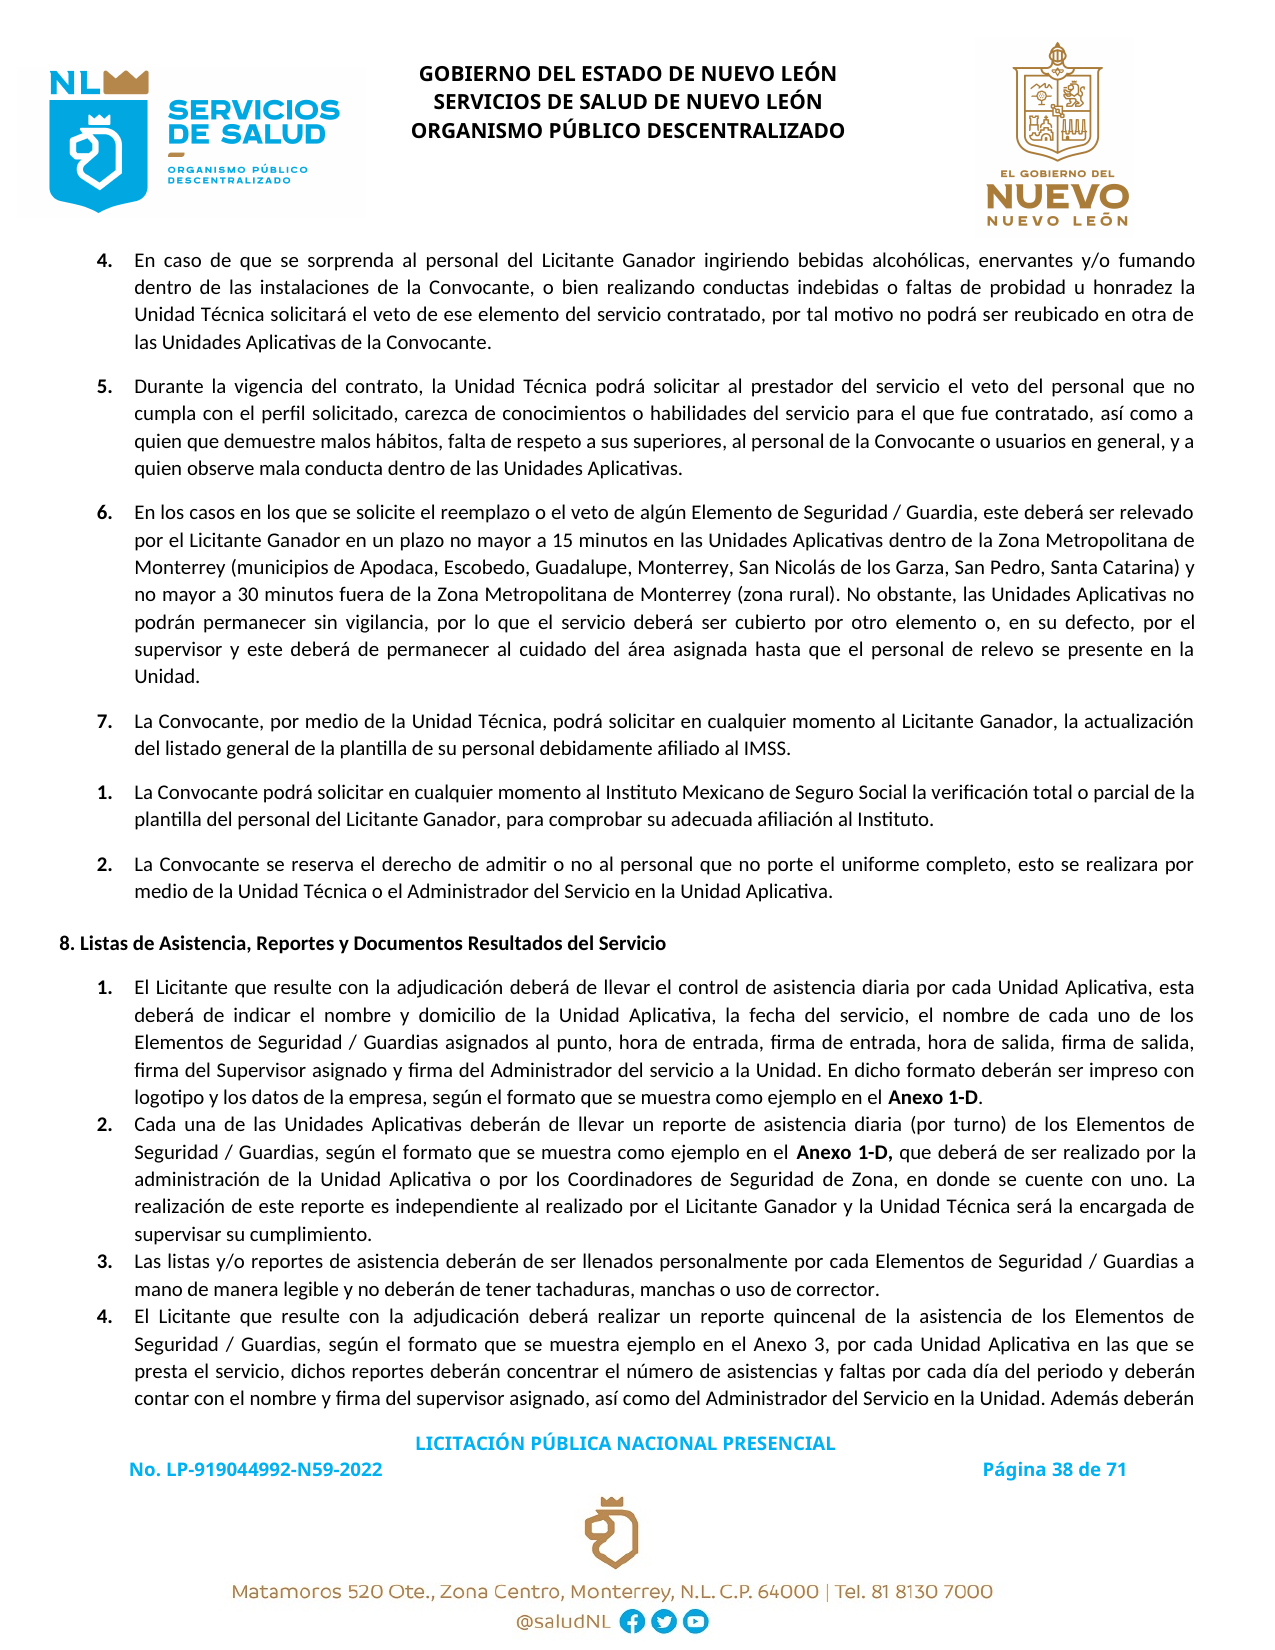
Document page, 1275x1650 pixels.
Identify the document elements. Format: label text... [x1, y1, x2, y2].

picture [16, 67, 366, 218]
list Durante la vigencia del contrato, la Unidad Técnica podrá solicitar al prestador del servicio el veto del personal que no cumpla con el perfil solicitado, carezca de conocimientos o habilidades del servicio para el que fue contratado, así como a quien que demuestre malos hábitos, falta de respeto a sus superiores, al personal de la Convocante o usuarios en general, y a quien observe mala conducta dentro de las Unidades Aplicativas. [97, 373, 1197, 481]
picture [0, 1480, 1242, 1649]
list La Convocante, por medio de la Unidad Técnica, podrá solicitar en cualquier momento al Licitante Ganador, la actualización del listado general de la plantilla de su personal debidamente afiliado al IMSS. [97, 708, 1197, 761]
list La Convocante se reserva el derecho de admitir o no al personal que no porte el uniforme completo, esto se realizara por medio de la Unidad Técnica o el Administrador del Servicio en la Unidad Aplicativa. [97, 851, 1197, 903]
list Cada una de las Unidades Aplicativas deberán de llevar un reporte de asistencia diaria (por turno) de los Elementos de Seguridad / Guardias, según el formato que se muestra como ejemplo en el Anexo 1-D, que deberá de ser realizado por la administración de la Unidad Aplicativa o por los Coordinadores de Seguridad de Zona, en donde se cuente con uno. La realización de este reporte es independiente al realizado por el Licitante Ganador y la Unidad Técnica será la encargada de supervisar su cumplimiento. [97, 1112, 1197, 1247]
list En los casos en los que se solicite el reemplazo o el veto de algún Elemento de Seguridad / Guardia, este deberá ser relevado por el Licitante Ganador en un plazo no mayor a 15 minutos en las Unidades Aplicativas dentro de la Zona Metropolitana de Monterrey (municipios de Apodaca, Escobedo, Guadalupe, Monterrey, San Nicolás de los Garza, San Pedro, Santa Catarina) y no mayor a 30 minutos fuera de la Zona Metropolitana de Monterrey (zona rural). No obstante, las Unidades Aplicativas no podrán permanecer sin vigilancia, por lo que el servicio deberá ser cubierto por otro elemento o, en su defecto, por el supervisor y este deberá de permanecer al cuidado del área asignada hasta que el personal de relevo se presente en la Unidad. [97, 499, 1197, 689]
list En caso de que se sorprenda al personal del Licitante Ganador ingiriendo bebidas alcohólicas, enervantes y/o fumando dentro de las instalaciones de la Convocante, o bien realizando conductas indebidas o faltas de probidad u honradez la Unidad Técnica solicitará el veto de ese elemento del servicio contratado, por tal motivo no podrá ser reubicado en otra de las Unidades Aplicativas de la Convocante. [97, 247, 1197, 354]
picture [975, 37, 1135, 238]
list La Convocante podrá solicitar en cualquier momento al Instituto Mexicano de Seguro Social la verificación total o parcial de la plantilla del personal del Licitante Ganador, para comprobar su adecuada afiliación al Instituto. [97, 779, 1197, 832]
text 8. Listas de Asistencia, Reportes y Documentos Resultados del Servicio [59, 931, 1197, 956]
list Las listas y/o reportes de asistencia deberán de ser llenados personalmente por cada Elementos de Seguridad / Guardias a mano de manera legible y no deberán de tener tachaduras, manchas o uso de corrector. [97, 1248, 1197, 1301]
list El Licitante que resulte con la adjudicación deberá de llevar el control de asistencia diaria por cada Unidad Aplicativa, esta deberá de indicar el nombre y domicilio de la Unidad Aplicativa, la fecha del servicio, el nombre de cada uno de los Elementos de Seguridad / Guardias asignados al punto, hora de entrada, firma de entrada, hora de salida, firma de salida, firma del Supervisor asignado y firma del Administrador del servicio a la Unidad. En dicho formato deberán ser impreso con logotipo y los datos de la empresa, según el formato que se muestra como ejemplo en el Anexo 1-D. [97, 974, 1197, 1109]
